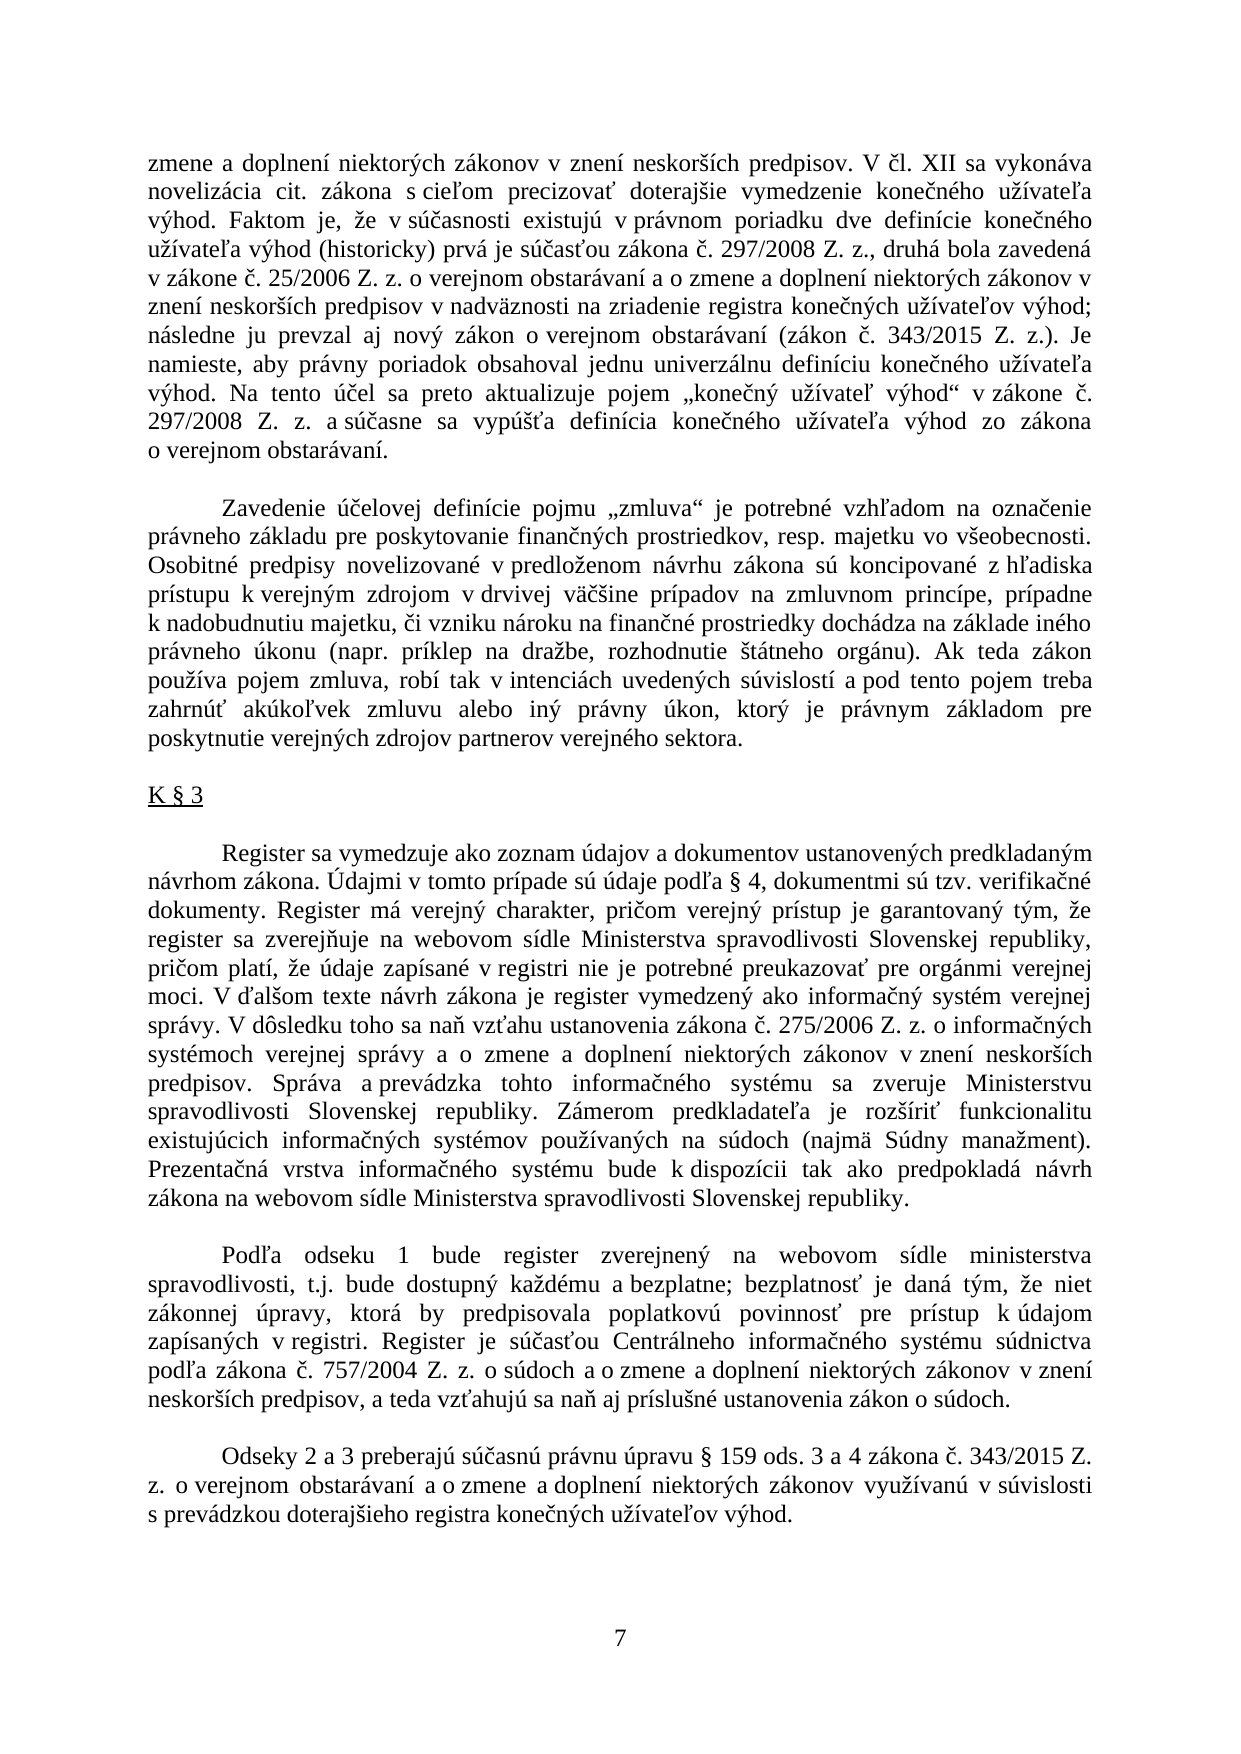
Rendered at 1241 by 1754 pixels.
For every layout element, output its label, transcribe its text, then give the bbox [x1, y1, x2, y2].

text Zavedenie účelovej definície pojmu „zmluva“ je potrebné vzhľadom na označenie právneho základu pre poskytovanie finančných prostriedkov, resp. majetku vo všeobecnosti. Osobitné predpisy novelizované v predloženom návrhu zákona sú koncipované z hľadiska prístupu k verejným zdrojom v drvivej väčšine prípadov na zmluvnom princípe, prípadne k nadobudnutiu majetku, či vzniku nároku na finančné prostriedky dochádza na základe iného právneho úkonu (napr. príklep na dražbe, rozhodnutie štátneho orgánu). Ak teda zákon používa pojem zmluva, robí tak v intenciách uvedených súvislostí a pod tento pojem treba zahrnúť akúkoľvek zmluvu alebo iný právny úkon, ktorý je právnym základom pre poskytnutie verejných zdrojov partnerov verejného sektora. [148, 493, 1092, 751]
text Register sa vymedzuje ako zoznam údajov a dokumentov ustanovených predkladaným návrhom zákona. Údajmi v tomto prípade sú údaje podľa § 4, dokumentmi sú tzv. verifikačné dokumenty. Register má verejný charakter, pričom verejný prístup je garantovaný tým, že register sa zverejňuje na webovom sídle Ministerstva spravodlivosti Slovenskej republiky, pričom platí, že údaje zapísané v registri nie je potrebné preukazovať pre orgánmi verejnej moci. V ďalšom texte návrh zákona je register vymedzený ako informačný systém verejnej správy. V dôsledku toho sa naň vzťahu ustanovenia zákona č. 275/2006 Z. z. o informačných systémoch verejnej správy a o zmene a doplnení niektorých zákonov v znení neskorších predpisov. Správa a prevádzka tohto informačného systému sa zveruje Ministerstvu spravodlivosti Slovenskej republiky. Zámerom predkladateľa je rozšíriť funkcionalitu existujúcich informačných systémov používaných na súdoch (najmä Súdny manažment). Prezentačná vrstva informačného systému bude k dispozícii tak ako predpokladá návrh zákona na webovom sídle Ministerstva spravodlivosti Slovenskej republiky. [148, 838, 1092, 1211]
text Odseky 2 a 3 preberajú súčasnú právnu úpravu § 159 ods. 3 a 4 zákona č. 343/2015 Z. z. o verejnom obstarávaní a o zmene a doplnení niektorých zákonov využívanú v súvislosti s prevádzkou doterajšieho registra konečných užívateľov výhod. [148, 1441, 1092, 1528]
text K § 3 [148, 780, 1092, 809]
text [148, 148, 1092, 464]
text Podľa odseku 1 bude register zverejnený na webovom sídle ministerstva spravodlivosti, t.j. bude dostupný každému a bezplatne; bezplatnosť je daná tým, že niet zákonnej úpravy, ktorá by predpisovala poplatkovú povinnosť pre prístup k údajom zapísaných v registri. Register je súčasťou Centrálneho informačného systému súdnictva podľa zákona č. 757/2004 Z. z. o súdoch a o zmene a doplnení niektorých zákonov v znení neskorších predpisov, a teda vzťahujú sa naň aj príslušné ustanovenia zákon o súdoch. [148, 1240, 1092, 1413]
